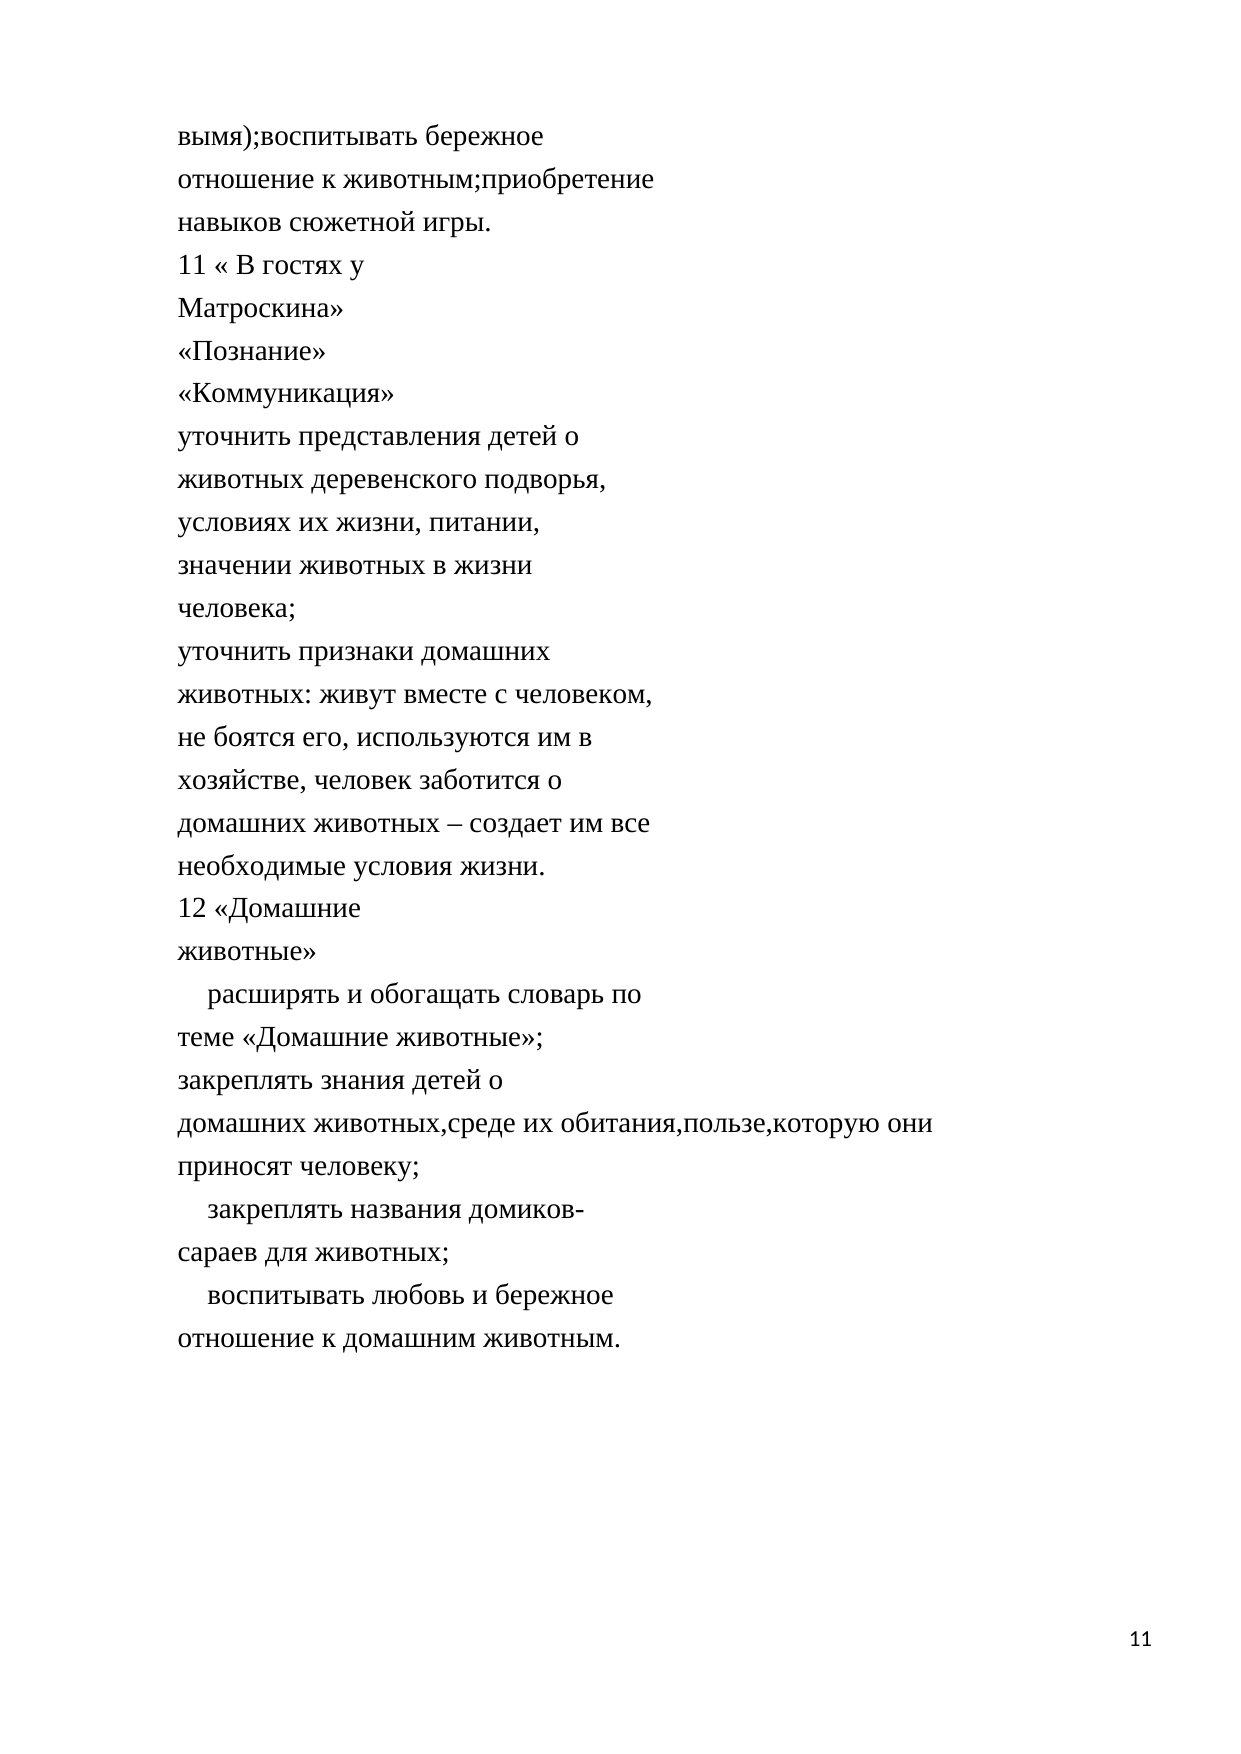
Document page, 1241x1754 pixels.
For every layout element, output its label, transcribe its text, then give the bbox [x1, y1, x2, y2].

text теме «Домашние животные»; [177, 1019, 1152, 1053]
text навыков сюжетной игры. [177, 204, 1152, 237]
text значении животных в жизни [177, 547, 1152, 581]
text  воспитывать любовь и бережное [177, 1277, 1152, 1310]
text условиях их жизни, питании, [177, 504, 1152, 538]
text хозяйстве, человек заботится о [177, 762, 1152, 795]
text закреплять знания детей о [177, 1062, 1152, 1096]
text животных: живут вместе с человеком, [177, 676, 1152, 709]
text отношение к домашним животным. [177, 1320, 1152, 1353]
text 12 «Домашние [177, 891, 1152, 924]
text домашних животных – создает им все [177, 805, 1152, 838]
text 11 « В гостях у [177, 247, 1152, 280]
text уточнить представления детей о [177, 418, 1152, 452]
text  расширять и обогащать словарь по [177, 976, 1152, 1010]
text «Познание» [177, 333, 1152, 366]
text  закреплять названия домиков- [177, 1191, 1152, 1224]
text необходимые условия жизни. [177, 848, 1152, 881]
text «Коммуникация» [177, 376, 1152, 409]
text Матроскина» [177, 290, 1152, 323]
text вымя);воспитывать бережное [177, 118, 1152, 152]
text отношение к животным;приобретение [177, 161, 1152, 194]
text домашних животных,среде их обитания,пользе,которую они [177, 1105, 1152, 1139]
text животных деревенского подворья, [177, 461, 1152, 495]
text уточнить признаки домашних [177, 633, 1152, 667]
text не боятся его, используются им в [177, 719, 1152, 752]
text сараев для животных; [177, 1234, 1152, 1267]
text приносят человеку; [177, 1148, 1152, 1182]
text животные» [177, 933, 1152, 967]
text человека; [177, 590, 1152, 624]
